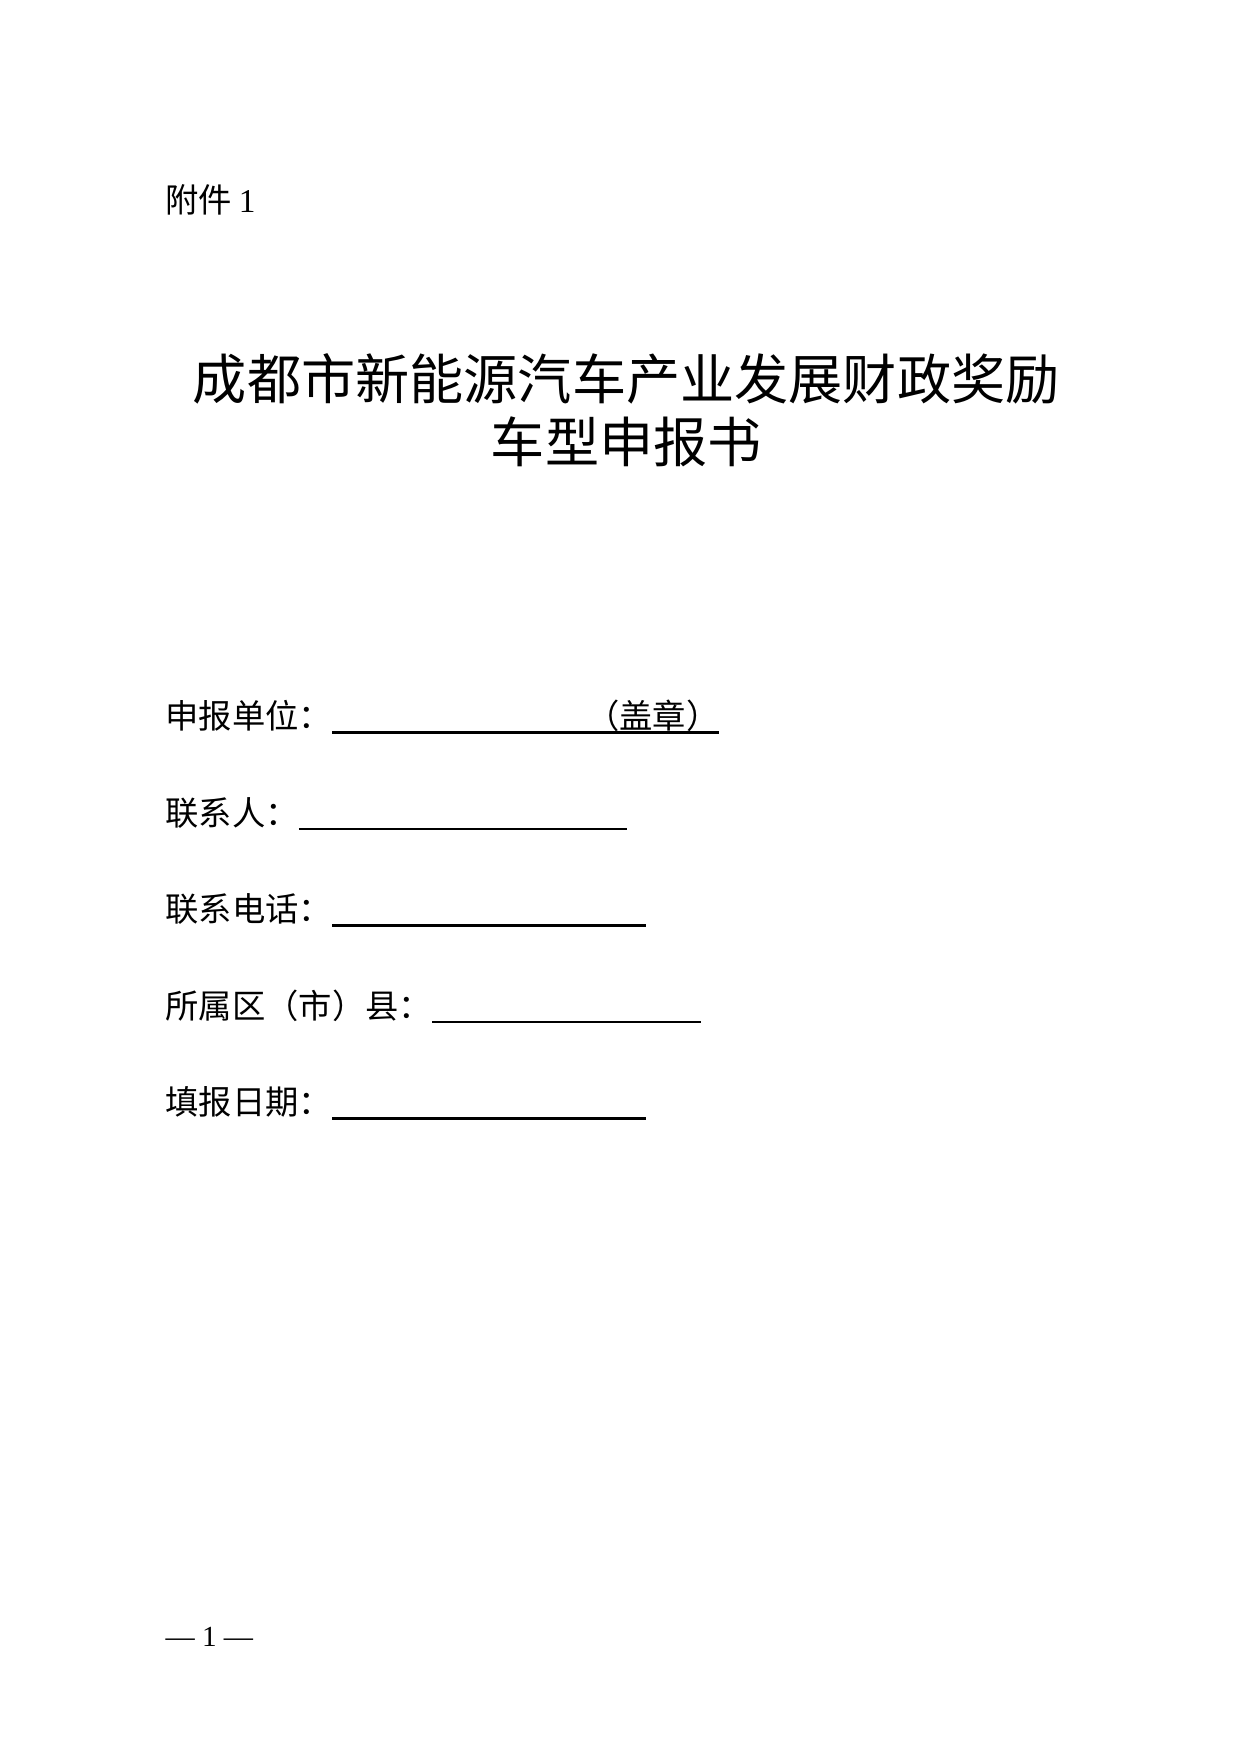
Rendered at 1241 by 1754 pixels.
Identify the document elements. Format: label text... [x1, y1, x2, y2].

text 填报日期： [165, 1076, 1087, 1124]
text 成都市新能源汽车产业发展财政奖励 [165, 349, 1087, 412]
text 附件1 [165, 162, 1087, 224]
text 申报单位： （盖章） [165, 690, 1087, 738]
text 所属区（市）县： [165, 980, 1087, 1028]
text 联系电话： [165, 883, 1087, 931]
text 联系人： [165, 787, 1087, 835]
text 车型申报书 [165, 412, 1087, 474]
